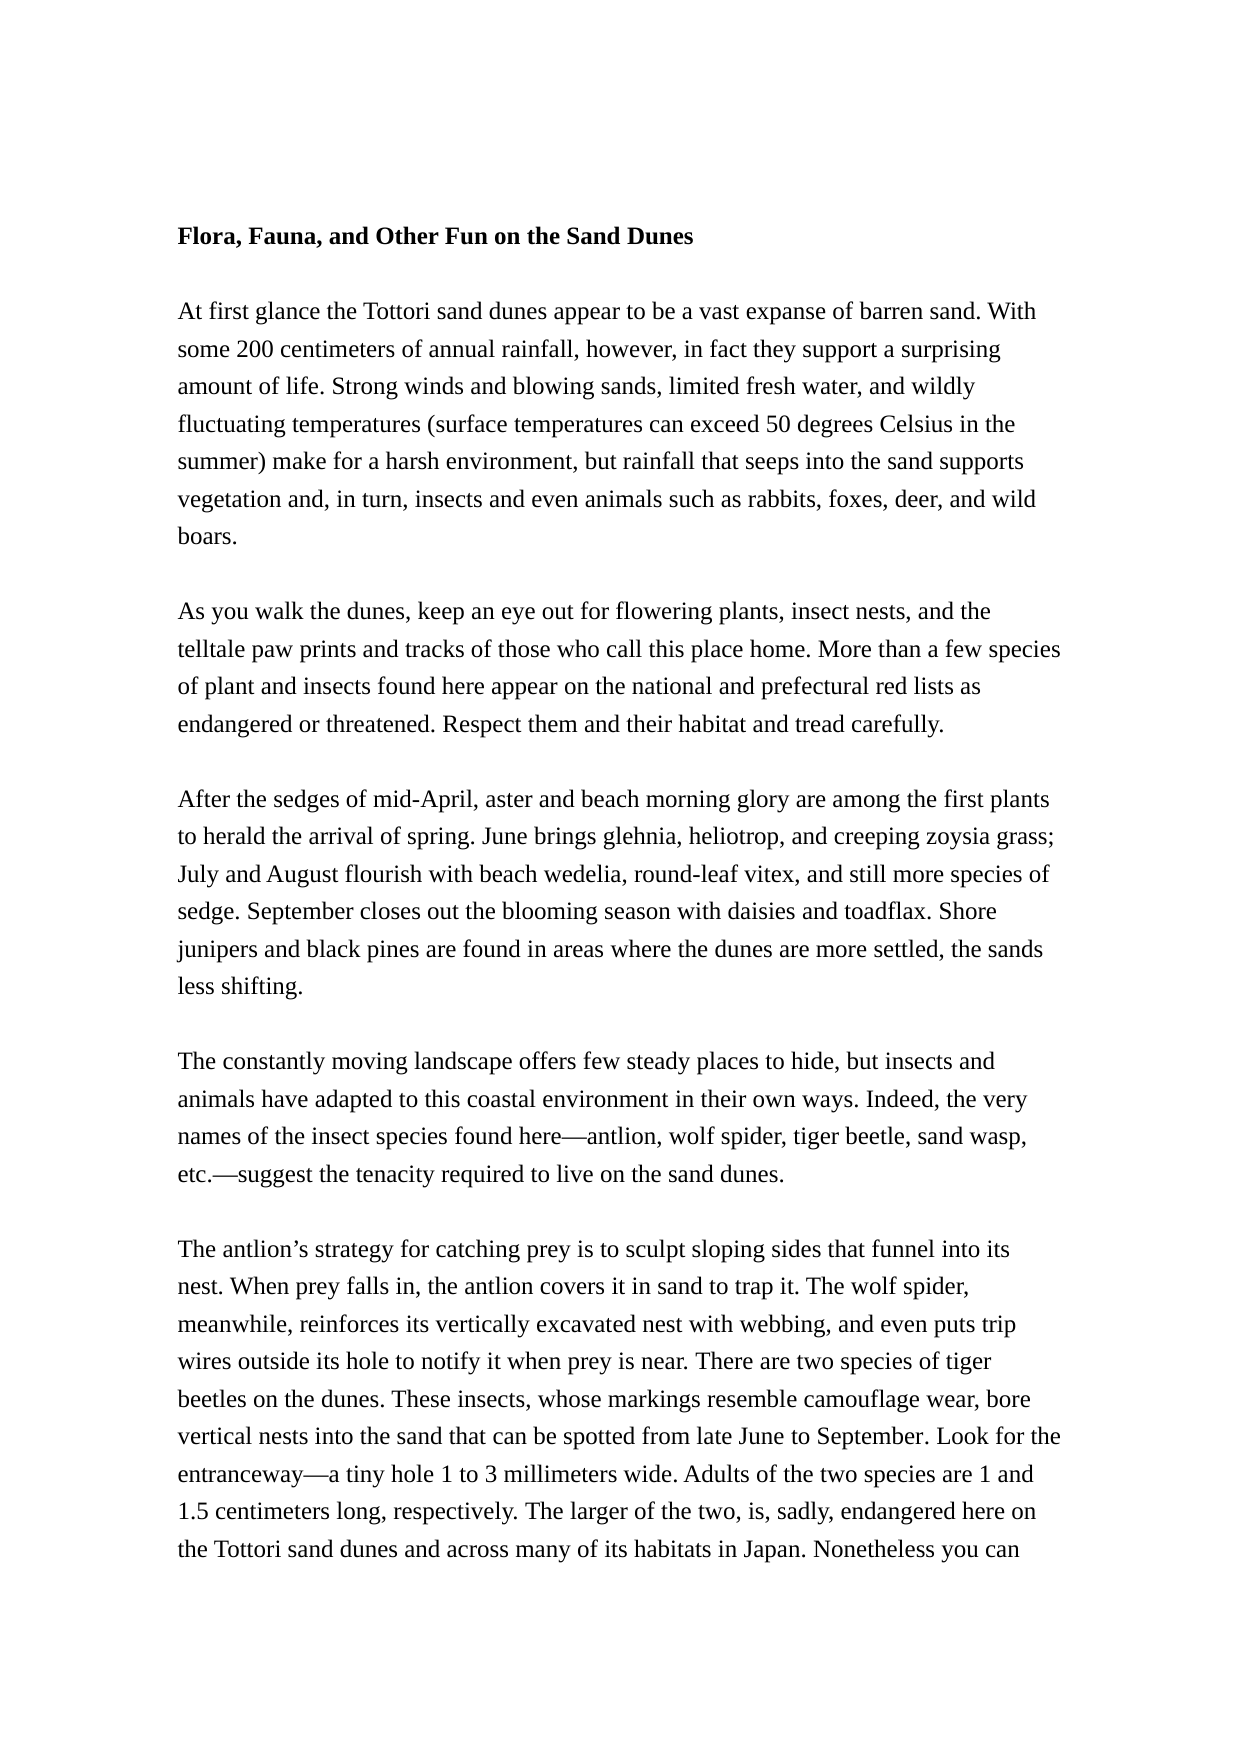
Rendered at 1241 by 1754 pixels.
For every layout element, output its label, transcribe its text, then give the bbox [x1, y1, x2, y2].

text At first glance the Tottori sand dunes appear to be a vast expanse of barren sand. With some 200 centimeters of annual rainfall, however, in fact they support a surprising amount of life. Strong winds and blowing sands, limited fresh water, and wildly fluctuating temperatures (surface temperatures can exceed 50 degrees Celsius in the summer) make for a harsh environment, but rainfall that seeps into the sand supports vegetation and, in turn, insects and even animals such as rabbits, foxes, deer, and wild boars. [177, 292, 1063, 554]
text The constantly moving landscape offers few steady places to hide, but insects and animals have adapted to this coastal environment in their own ways. Indeed, the very names of the insect species found here—antlion, wolf spider, tiger beetle, sand wasp, etc.—suggest the tenacity required to live on the sand dunes. [177, 1042, 1063, 1192]
text After the sedges of mid-April, aster and beach morning glory are among the first plants to herald the arrival of spring. June brings glehnia, heliotrop, and creeping zoysia grass; July and August flourish with beach wedelia, round-leaf vitex, and still more species of sedge. September closes out the blooming season with daisies and toadflax. Shore junipers and black pines are found in areas where the dunes are more settled, the sands less shifting. [177, 779, 1063, 1004]
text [177, 1229, 1063, 1567]
text Flora, Fauna, and Other Fun on the Sand Dunes [177, 217, 1063, 254]
text As you walk the dunes, keep an eye out for flowering plants, insect nests, and the telltale paw prints and tracks of those who call this place home. More than a few species of plant and insects found here appear on the national and prefectural red lists as endangered or threatened. Respect them and their habitat and tread carefully. [177, 592, 1063, 742]
